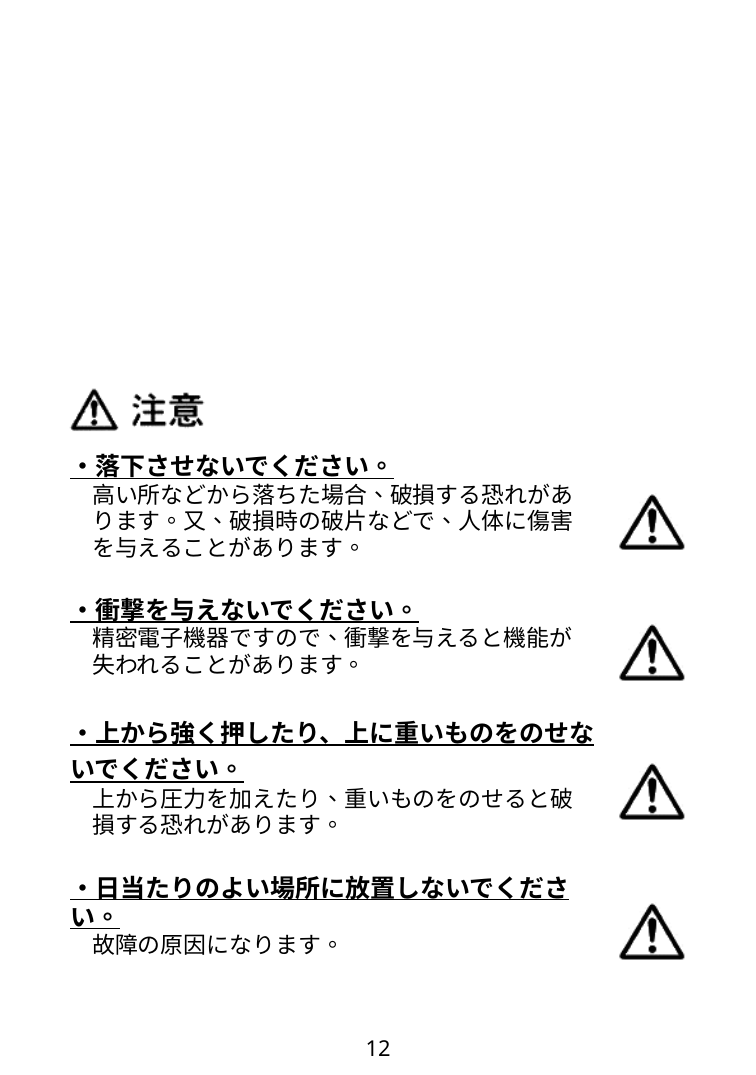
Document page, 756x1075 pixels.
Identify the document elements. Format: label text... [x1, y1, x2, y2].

table_cell ・衝撃を与えないでください。 精密電子機器ですので、衝撃を与えると機能が失われることがあります。 [59, 594, 606, 711]
table_cell [606, 711, 697, 871]
picture [617, 617, 687, 687]
picture [617, 896, 687, 966]
picture [617, 756, 687, 826]
table_cell [606, 871, 697, 991]
picture [66, 385, 211, 435]
table_cell ・日当たりのよい場所に放置しないでください。 故障の原因になります。 [59, 871, 606, 991]
table_cell ・上から強く押したり、上に重いものをのせないでください。 上から圧力を加えたり、重いものをのせると破損する恐れがあります。 [59, 711, 606, 871]
table_header ・落下させないでください。 高い所などから落ちた場合、破損する恐れがあります。又、破損時の破片などで、人体に傷害を与えることがあります。 [59, 450, 606, 593]
picture [617, 487, 687, 556]
table_header [606, 450, 697, 593]
table_cell [606, 594, 697, 711]
